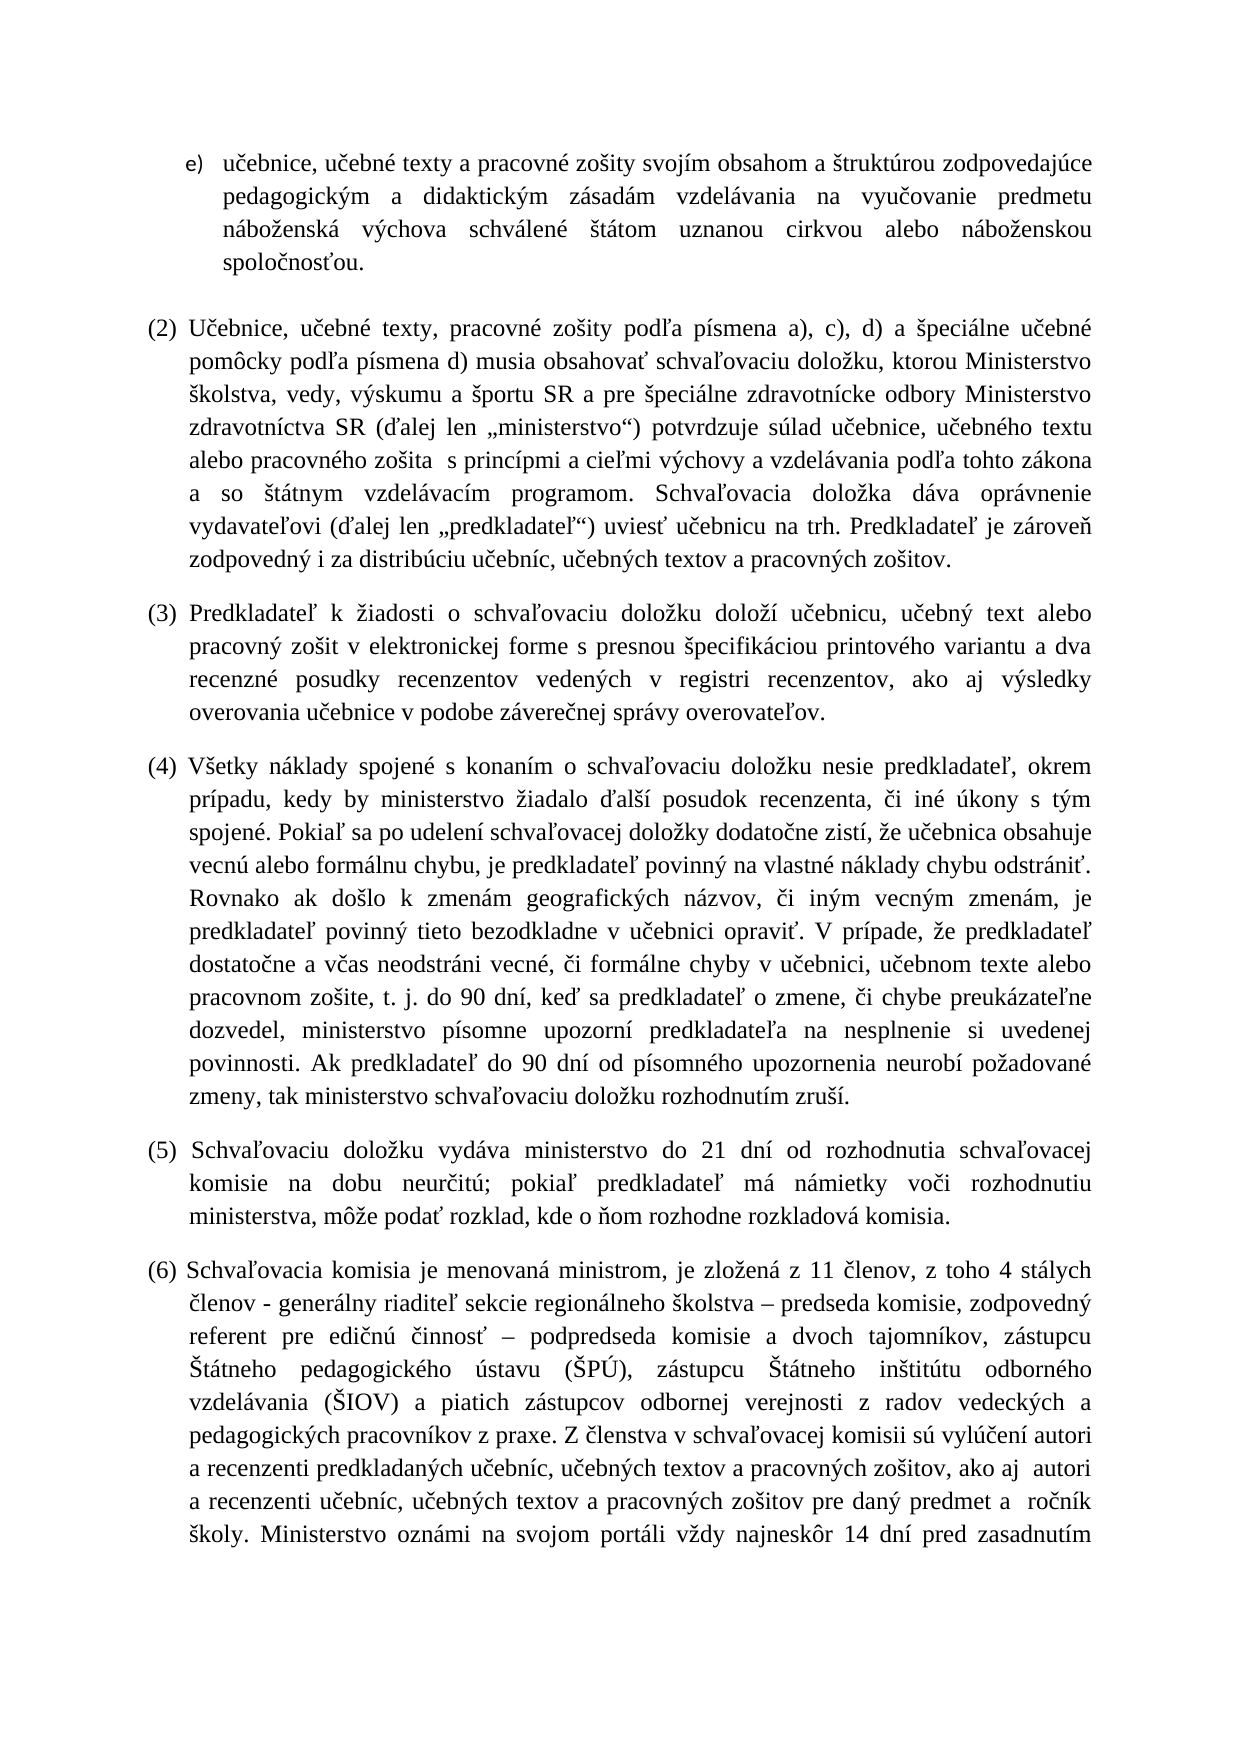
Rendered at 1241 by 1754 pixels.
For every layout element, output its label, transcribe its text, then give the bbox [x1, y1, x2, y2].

text (4) Všetky náklady spojené s konaním o schvaľovaciu doložku nesie predkladateľ, okrem prípadu, kedy by ministerstvo žiadalo ďalší posudok recenzenta, či iné úkony s tým spojené. Pokiaľ sa po udelení schvaľovacej doložky dodatočne zistí, že učebnica obsahuje vecnú alebo formálnu chybu, je predkladateľ povinný na vlastné náklady chybu odstrániť. Rovnako ak došlo k zmenám geografických názvov, či iným vecným zmenám, je predkladateľ povinný tieto bezodkladne v učebnici opraviť. V prípade, že predkladateľ dostatočne a včas neodstráni vecné, či formálne chyby v učebnici, učebnom texte alebo pracovnom zošite, t. j. do 90 dní, keď sa predkladateľ o zmene, či chybe preukázateľne dozvedel, ministerstvo písomne upozorní predkladateľa na nesplnenie si uvedenej povinnosti. Ak predkladateľ do 90 dní od písomného upozornenia neurobí požadované zmeny, tak ministerstvo schvaľovaciu doložku rozhodnutím zruší. [148, 751, 1093, 1110]
text (5) Schvaľovaciu doložku vydáva ministerstvo do 21 dní od rozhodnutia schvaľovacej komisie na dobu neurčitú; pokiaľ predkladateľ má námietky voči rozhodnutiu ministerstva, môže podať rozklad, kde o ňom rozhodne rozkladová komisia. [148, 1135, 1093, 1230]
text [148, 1255, 1093, 1548]
text (2) Učebnice, učebné texty, pracovné zošity podľa písmena a), c), d) a špeciálne učebné pomôcky podľa písmena d) musia obsahovať schvaľovaciu doložku, ktorou Ministerstvo školstva, vedy, výskumu a športu SR a pre špeciálne zdravotnícke odbory Ministerstvo zdravotníctva SR (ďalej len „ministerstvo“) potvrdzuje súlad učebnice, učebného textu alebo pracovného zošita s princípmi a cieľmi výchovy a vzdelávania podľa tohto zákona a so štátnym vzdelávacím programom. Schvaľovacia doložka dáva oprávnenie vydavateľovi (ďalej len „predkladateľ“) uviesť učebnicu na trh. Predkladateľ je zároveň zodpovedný i za distribúciu učebníc, učebných textov a pracovných zošitov. [148, 313, 1093, 573]
list učebnice, učebné texty a pracovné zošity svojím obsahom a štruktúrou zodpovedajúce pedagogickým a didaktickým zásadám vzdelávania na vyučovanie predmetu náboženská výchova schválené štátom uznanou cirkvou alebo náboženskou spoločnosťou. [185, 148, 1093, 276]
text (3) Predkladateľ k žiadosti o schvaľovaciu doložku doloží učebnicu, učebný text alebo pracovný zošit v elektronickej forme s presnou špecifikáciou printového variantu a dva recenzné posudky recenzentov vedených v registri recenzentov, ako aj výsledky overovania učebnice v podobe záverečnej správy overovateľov. [148, 598, 1093, 726]
